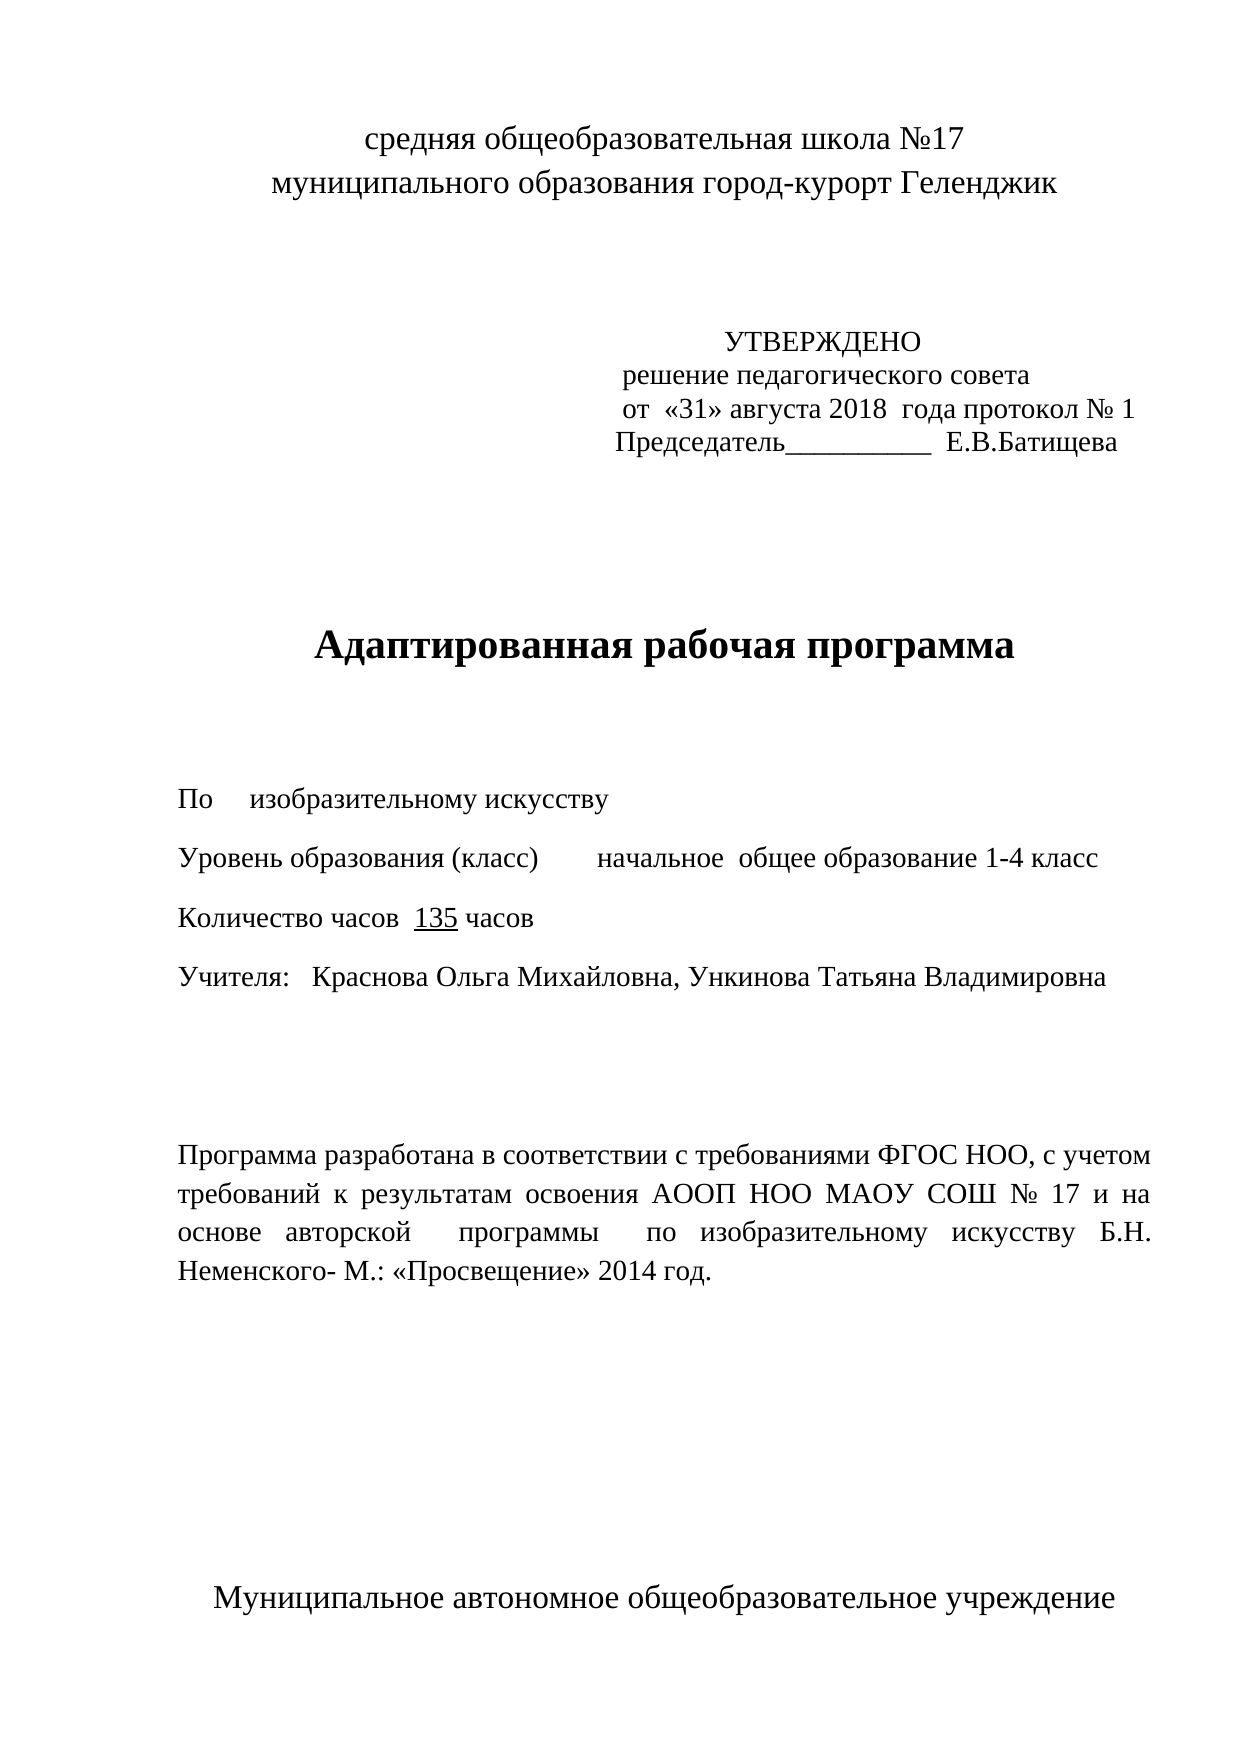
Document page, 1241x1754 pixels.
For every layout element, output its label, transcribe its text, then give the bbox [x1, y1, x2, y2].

text решение педагогического совета [177, 357, 1152, 391]
text средняя общеобразовательная школа №17 [177, 118, 1152, 156]
text По изобразительному искусству [177, 781, 1152, 815]
text Председатель__________ Е.В.Батищева [177, 424, 1152, 458]
subtitle Адаптированная рабочая программа [177, 620, 1152, 668]
text от «31» августа 2018 года протокол № 1 [177, 391, 1152, 424]
text Программа разработана в соответствии с требованиями ФГОС НОО, с учетом требований к результатам освоения АООП НОО МАОУ СОШ № 17 и на основе авторской программы по изобразительному искусству Б.Н. Неменского- М.: «Просвещение» 2014 год. [177, 1137, 1152, 1287]
text Муниципальное автономное общеобразовательное учреждение [177, 1577, 1152, 1616]
text УТВЕРЖДЕНО [723, 324, 1152, 357]
text Учителя: Краснова Ольга Михайловна, Ункинова Татьяна Владимировна [177, 959, 1152, 993]
text Уровень образования (класс) начальное общее образование 1-4 класс [177, 841, 1152, 874]
text муниципального образования город-курорт Геленджик [177, 162, 1152, 201]
text Количество часов 135 часов [177, 900, 1152, 933]
